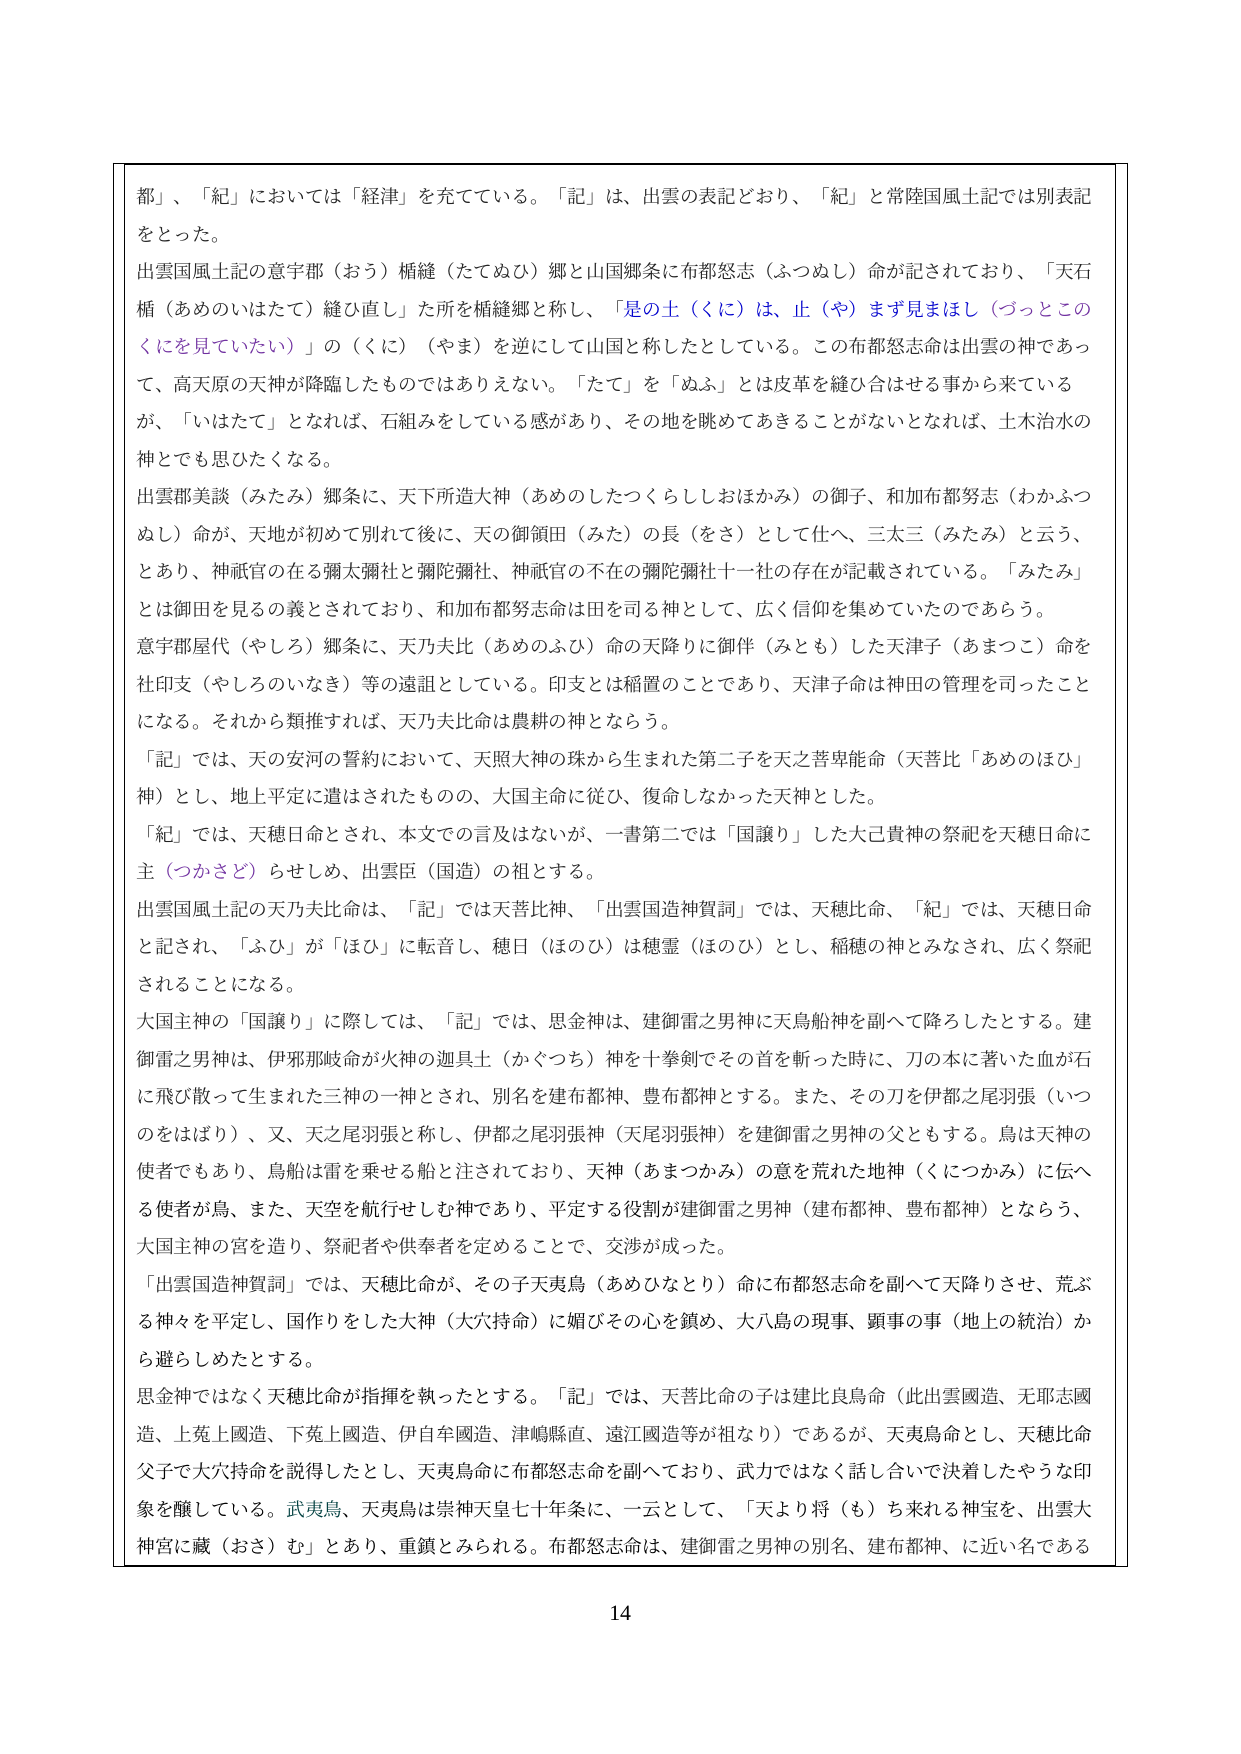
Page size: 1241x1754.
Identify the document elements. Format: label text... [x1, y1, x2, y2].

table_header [114, 164, 124, 1566]
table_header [1116, 164, 1127, 1566]
